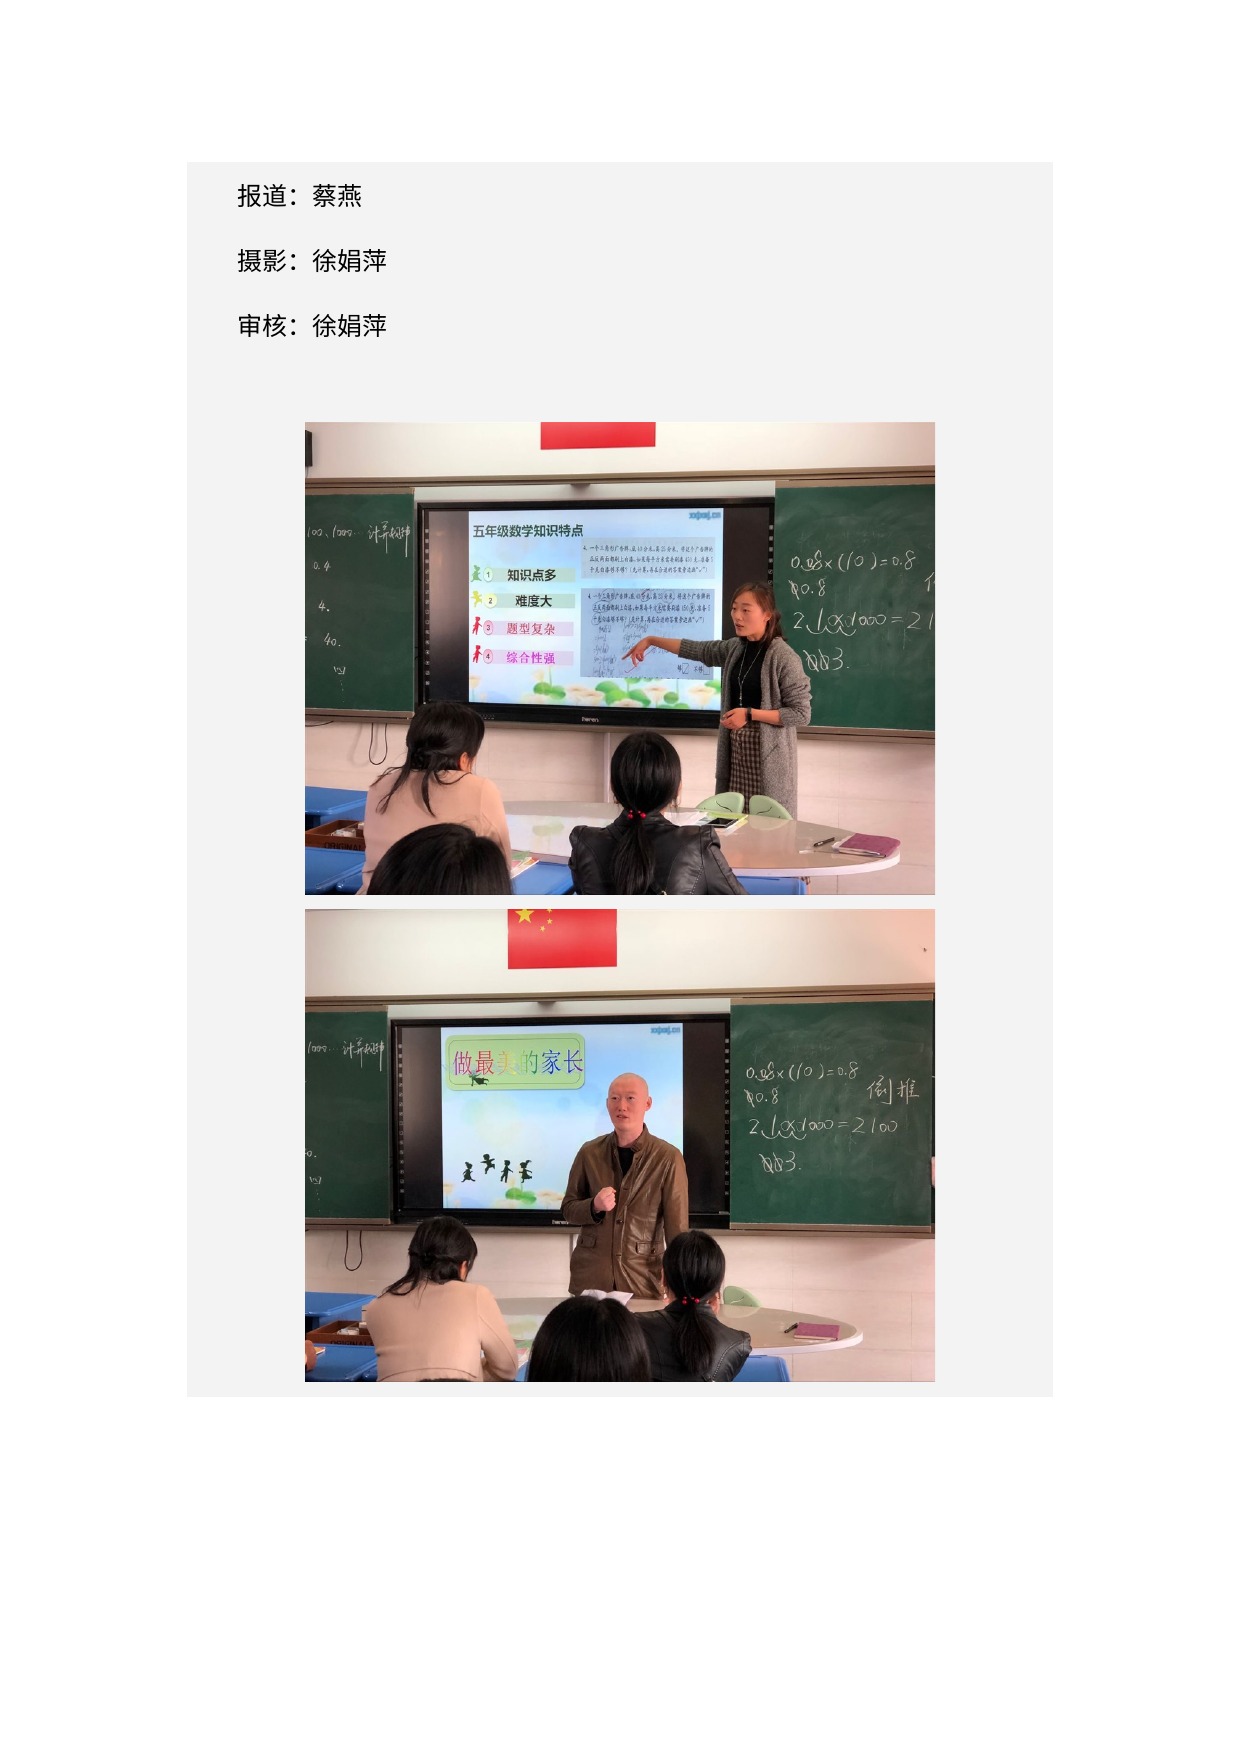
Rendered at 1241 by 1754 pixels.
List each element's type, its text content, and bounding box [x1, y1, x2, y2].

text 审核：徐娟萍 [187, 292, 1053, 357]
picture [305, 422, 936, 895]
text 摄影：徐娟萍 [187, 227, 1053, 292]
picture [305, 909, 936, 1382]
text 报道：蔡燕 [187, 162, 1053, 227]
